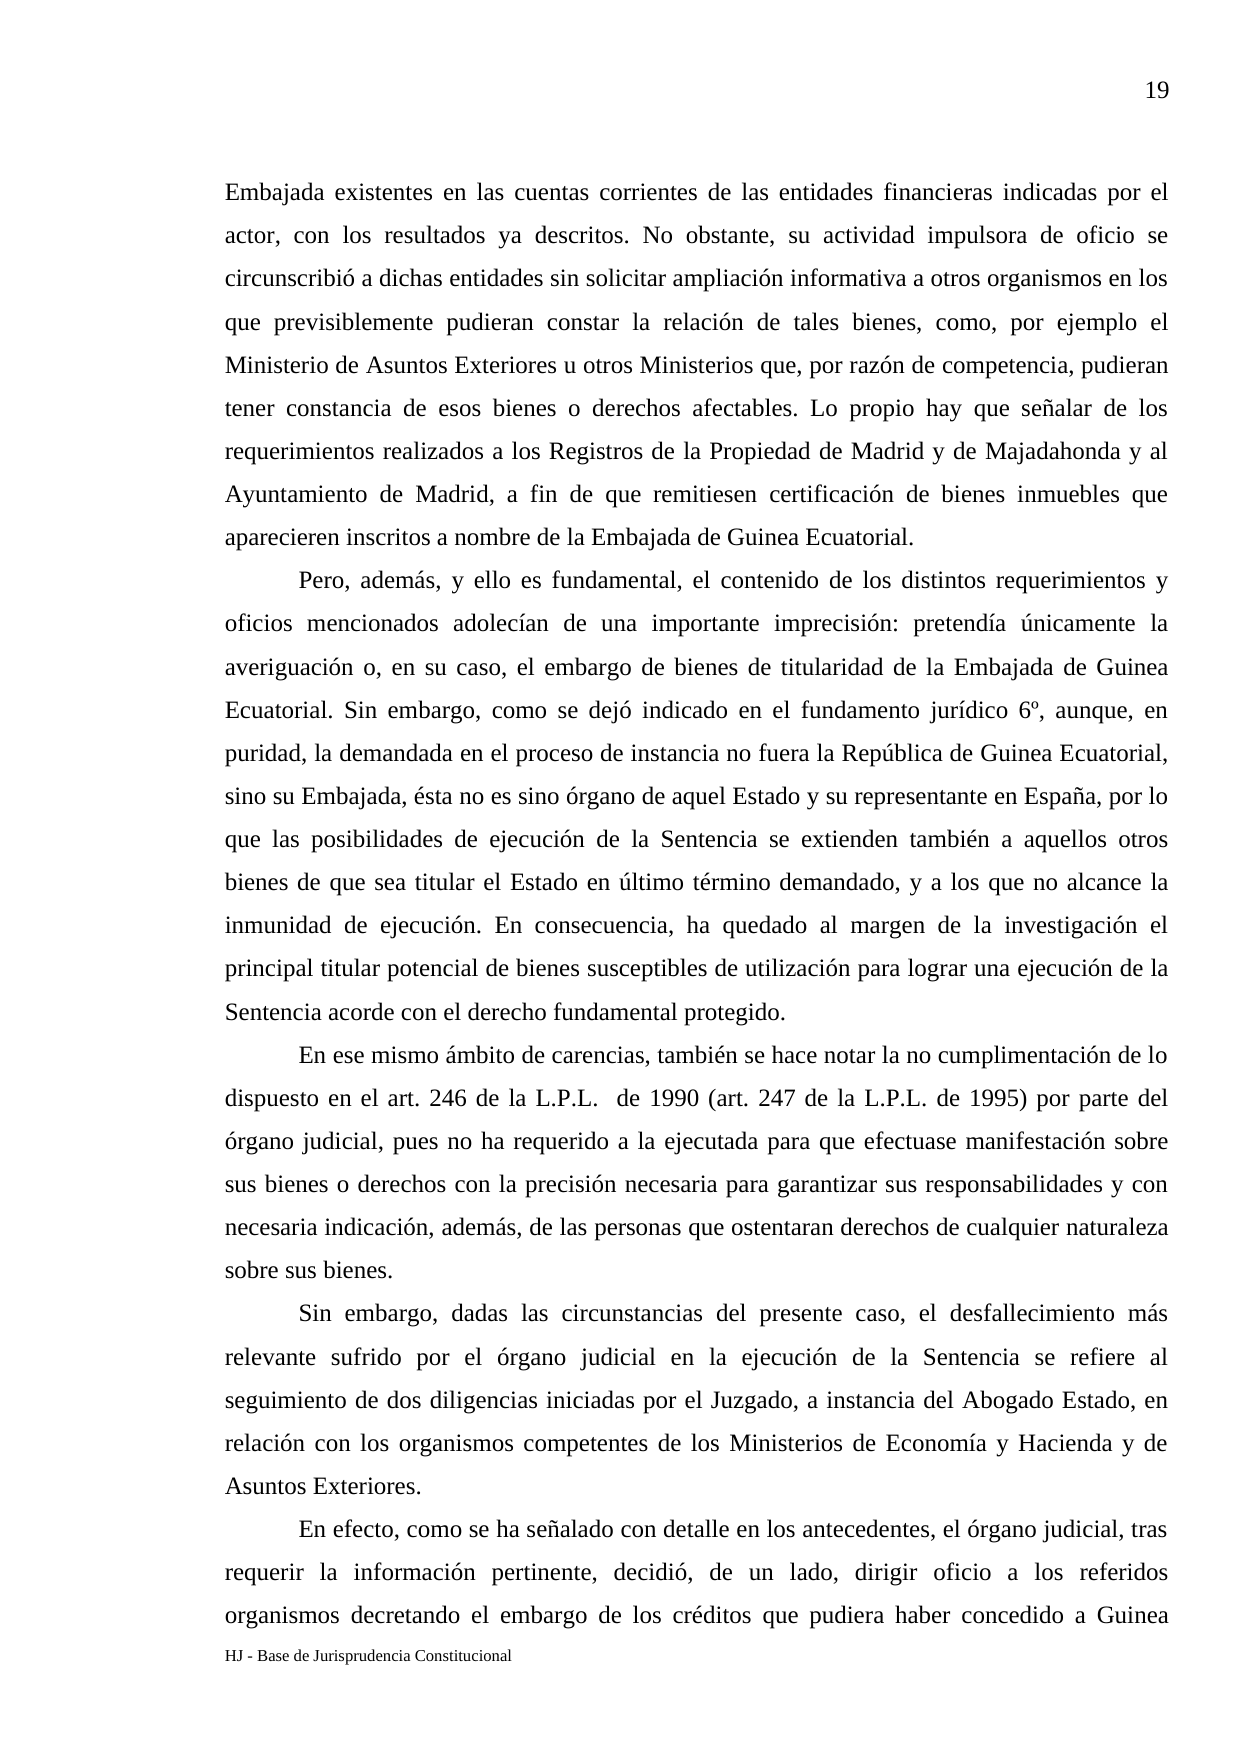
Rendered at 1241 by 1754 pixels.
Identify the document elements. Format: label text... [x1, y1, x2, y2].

text Sin embargo, dadas las circunstancias del presente caso, el desfallecimiento más relevante sufrido por el órgano judicial en la ejecución de la Sentencia se refiere al seguimiento de dos diligencias iniciadas por el Juzgado, a instancia del Abogado Estado, en relación con los organismos competentes de los Ministerios de Economía y Hacienda y de Asuntos Exteriores. [224, 1298, 1169, 1500]
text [224, 177, 1169, 551]
text En ese mismo ámbito de carencias, también se hace notar la no cumplimentación de lo dispuesto en el art. 246 de la L.P.L. de 1990 (art. 247 de la L.P.L. de 1995) por parte del órgano judicial, pues no ha requerido a la ejecutada para que efectuase manifestación sobre sus bienes o derechos con la precisión necesaria para garantizar sus responsabilidades y con necesaria indicación, además, de las personas que ostentaran derechos de cualquier naturaleza sobre sus bienes. [224, 1040, 1169, 1284]
text Pero, además, y ello es fundamental, el contenido de los distintos requerimientos y oficios mencionados adolecían de una importante imprecisión: pretendía únicamente la averiguación o, en su caso, el embargo de bienes de titularidad de la Embajada de Guinea Ecuatorial. Sin embargo, como se dejó indicado en el fundamento jurídico 6º, aunque, en puridad, la demandada en el proceso de instancia no fuera la República de Guinea Ecuatorial, sino su Embajada, ésta no es sino órgano de aquel Estado y su representante en España, por lo que las posibilidades de ejecución de la Sentencia se extienden también a aquellos otros bienes de que sea titular el Estado en último término demandado, y a los que no alcance la inmunidad de ejecución. En consecuencia, ha quedado al margen de la investigación el principal titular potencial de bienes susceptibles de utilización para lograr una ejecución de la Sentencia acorde con el derecho fundamental protegido. [224, 565, 1169, 1025]
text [224, 1514, 1169, 1629]
